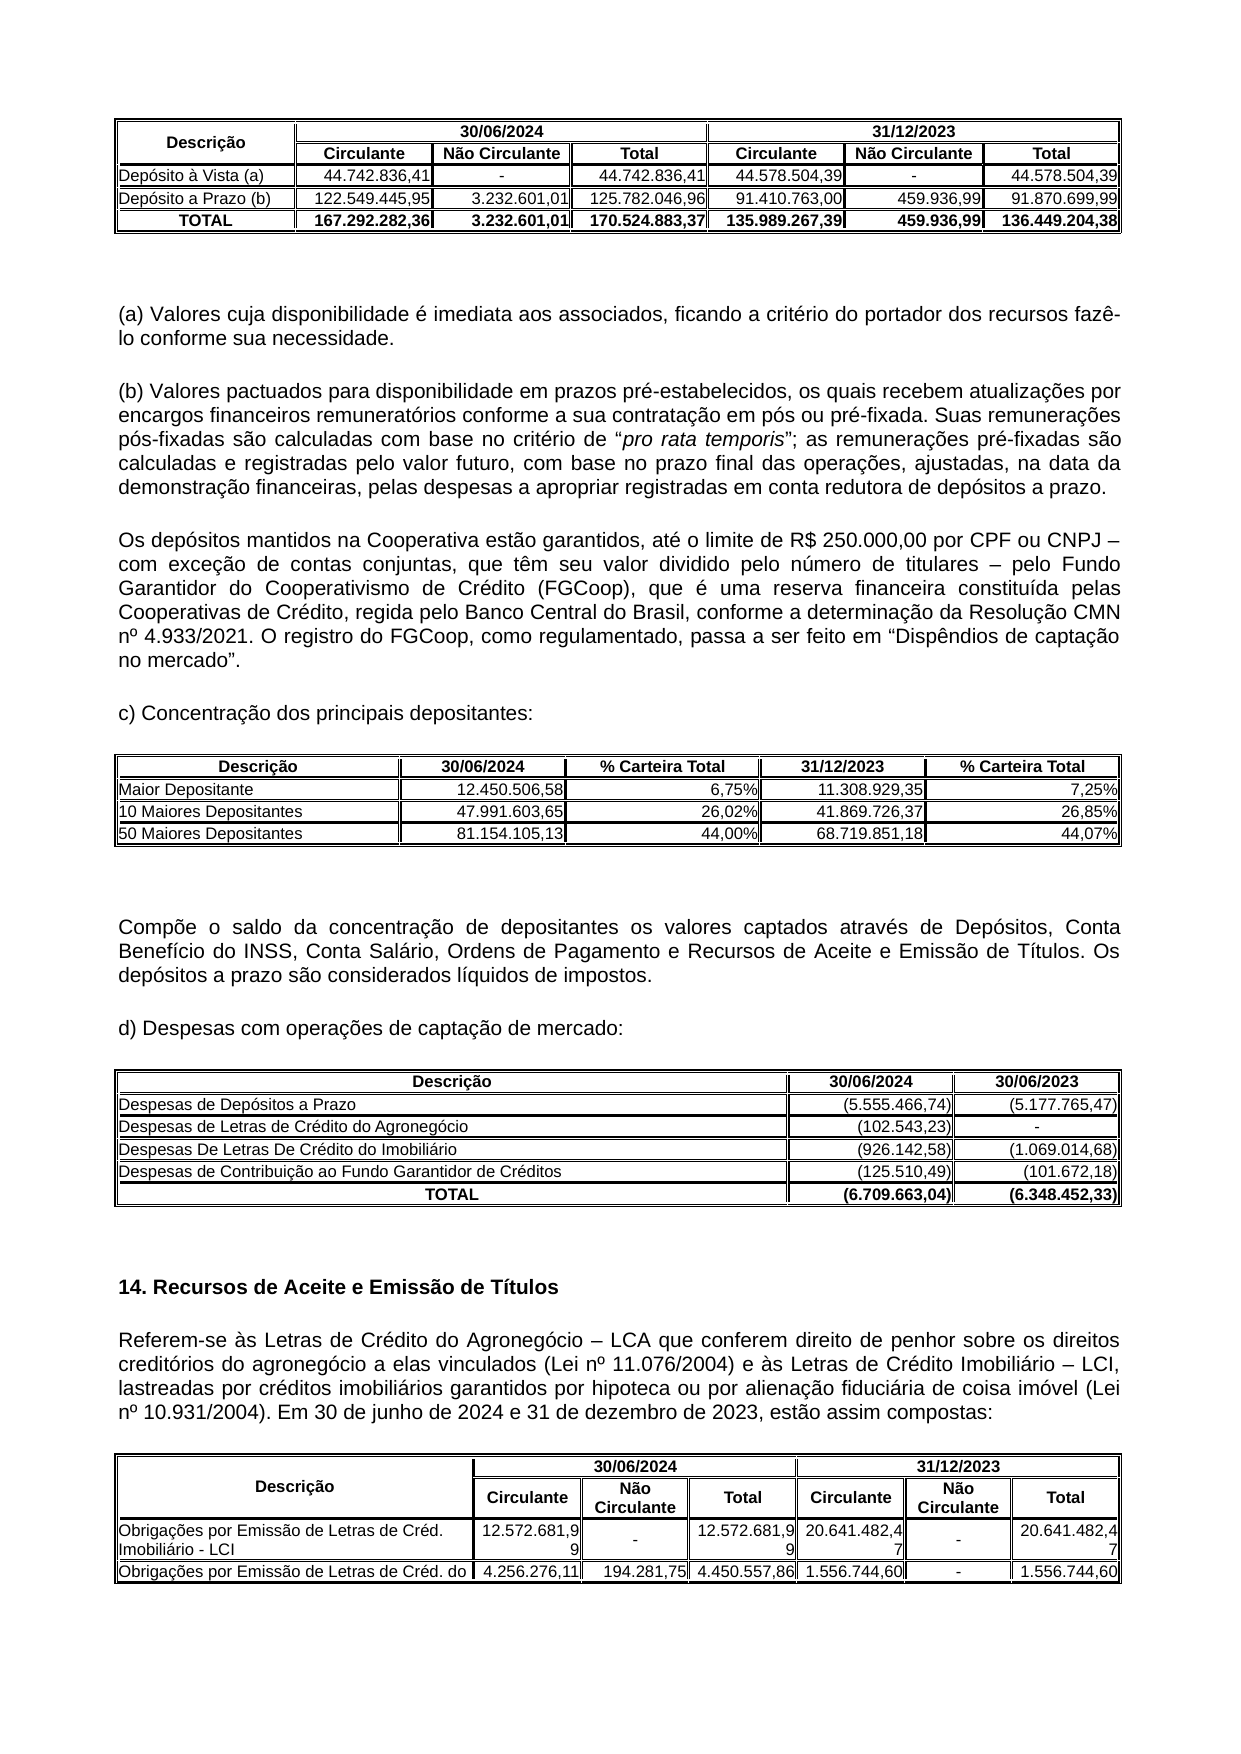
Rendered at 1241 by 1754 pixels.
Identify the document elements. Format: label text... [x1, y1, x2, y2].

table_header Descrição [118, 1457, 473, 1517]
table_cell (1.069.014,68) [955, 1136, 1119, 1159]
text d) Despesas com operações de captação de mercado: [118, 1016, 1122, 1040]
table_cell 20.641.482,47 [798, 1520, 903, 1559]
table_cell 6,75% [567, 780, 758, 798]
table_cell Total [690, 1479, 795, 1517]
table_cell 50 Maiores Depositantes [118, 821, 400, 843]
table_cell Despesas de Depósitos a Prazo [118, 1091, 786, 1114]
text Compõe o saldo da concentração de depositantes os valores captados através de Depósitos, Conta Benefício do INSS, Conta Salário, Ordens de Pagamento e Recursos de Aceite e Emissão de Títulos. Os depósitos a prazo são considerados líquidos de impostos. [118, 915, 1122, 987]
table_cell (6.348.452,33) [954, 1181, 1118, 1203]
table_cell 459.936,99 [844, 211, 983, 230]
table_header 31/12/2023 [797, 1457, 1118, 1476]
table_header % Carteira Total [565, 755, 760, 776]
table_cell 44,00% [565, 821, 760, 843]
table_cell - [434, 166, 569, 185]
table_cell Total [1012, 1476, 1120, 1517]
table_cell 4.450.557,86 [689, 1562, 797, 1581]
table_cell 91.410.763,00 [709, 189, 843, 208]
table_cell (926.142,58) [790, 1140, 952, 1159]
table_cell 459.936,99 [846, 189, 982, 208]
text Os depósitos mantidos na Cooperativa estão garantidos, até o limite de R$ 250.000,00 por CPF ou CNPJ – com exceção de contas conjuntas, que têm seu valor dividido pelo número de titulares – pelo Fundo Garantidor do Cooperativismo de Crédito (FGCoop), que é uma reserva financeira constituída pelas Cooperativas de Crédito, regida pelo Banco Central do Brasil, conforme a determinação da Resolução CMN nº 4.933/2021. O registro do FGCoop, como regulamentado, passa a ser feito em “Dispêndios de captação no mercado”. [118, 528, 1122, 671]
table_cell 136.449.204,38 [983, 208, 1120, 230]
table_cell Circulante [798, 1479, 903, 1517]
table_header Descrição [118, 1071, 788, 1091]
text Referem-se às Letras de Crédito do Agronegócio – LCA que conferem direito de penhor sobre os direitos creditórios do agronegócio a elas vinculados (Lei nº 11.076/2004) e às Letras de Crédito Imobiliário – LCI, lastreadas por créditos imobiliários garantidos por hipoteca ou por alienação fiduciária de coisa imóvel (Lei nº 10.931/2004). Em 30 de junho de 2024 e 31 de dezembro de 2023, estão assim compostas: [118, 1328, 1122, 1424]
table_cell (5.177.765,47) [955, 1091, 1119, 1114]
table_header Descrição [118, 122, 296, 163]
table_cell Circulante [709, 144, 843, 163]
table_cell 3.232.601,01 [434, 189, 569, 208]
table_cell 20.641.482,47 [1013, 1517, 1118, 1559]
table_cell 81.154.105,13 [400, 824, 565, 843]
table_cell 91.870.699,99 [985, 185, 1119, 208]
table_cell 47.991.603,65 [402, 802, 564, 821]
table_cell - [846, 166, 982, 185]
table_header 30/06/2024 [296, 122, 708, 141]
table_cell 10 Maiores Depositantes [118, 799, 398, 821]
table_cell 44,07% [925, 821, 1118, 843]
table_cell 170.524.883,37 [571, 211, 708, 230]
table_cell 1.556.744,60 [797, 1559, 905, 1581]
table_cell (102.543,23) [790, 1117, 952, 1136]
text 14. Recursos de Aceite e Emissão de Títulos [118, 1275, 1122, 1299]
table_cell Não Circulante [907, 1479, 1010, 1517]
table_cell 1.556.744,60 [1012, 1559, 1120, 1581]
table_cell Depósito à Vista (a) [116, 163, 294, 185]
table_cell 26,02% [567, 802, 758, 821]
table_cell (101.672,18) [954, 1159, 1120, 1181]
table_cell Depósito a Prazo (b) [118, 185, 294, 208]
table_header 30/06/2024 [400, 757, 565, 776]
table_header % Carteira Total [925, 757, 1118, 776]
table_cell (5.555.466,74) [790, 1095, 952, 1114]
table_cell 167.292.282,36 [296, 211, 432, 230]
table_header 30/06/2024 [788, 1073, 954, 1091]
table_cell Total [983, 141, 1120, 163]
table_cell 12.450.506,58 [402, 780, 564, 798]
table_cell Despesas de Letras de Crédito do Agronegócio [118, 1114, 786, 1136]
table_cell Total [573, 144, 706, 163]
table_cell 44.742.836,41 [297, 166, 431, 185]
table_cell 12.572.681,99 [475, 1520, 580, 1559]
table_cell 68.719.851,18 [760, 824, 925, 843]
table_header 30/06/2024 [473, 1457, 797, 1476]
table_cell 135.989.267,39 [708, 211, 844, 230]
table_cell 12.572.681,99 [690, 1520, 795, 1559]
table_cell 41.869.726,37 [762, 802, 924, 821]
table_cell 26,85% [927, 799, 1119, 821]
table_cell 44.578.504,39 [709, 166, 843, 185]
table_cell 3.232.601,01 [432, 208, 571, 230]
table_cell Não Circulante [846, 144, 982, 163]
table_cell 7,25% [927, 776, 1119, 798]
table_cell 11.308.929,35 [762, 780, 924, 798]
text c) Concentração dos principais depositantes: [118, 701, 1122, 724]
text (a) Valores cuja disponibilidade é imediata aos associados, ficando a critério do portador dos recursos fazê-lo conforme sua necessidade. [118, 302, 1122, 349]
table_cell 44.742.836,41 [573, 166, 706, 185]
table_cell Despesas de Contribuição ao Fundo Garantidor de Créditos [116, 1159, 788, 1181]
table_cell Circulante [475, 1479, 580, 1517]
table_header 31/12/2023 [760, 755, 925, 776]
table_cell Não Circulante [434, 144, 569, 163]
table_cell 44.578.504,39 [985, 163, 1120, 185]
table_cell - [907, 1520, 1010, 1559]
table_cell 125.782.046,96 [573, 189, 706, 208]
table_cell TOTAL [116, 208, 296, 230]
table_cell 4.256.276,11 [473, 1562, 581, 1581]
table_cell 194.281,75 [581, 1562, 689, 1581]
table_cell Não Circulante [583, 1479, 687, 1517]
table_header 30/06/2023 [954, 1073, 1118, 1091]
table_cell TOTAL [118, 1181, 788, 1203]
table_cell (125.510,49) [790, 1162, 952, 1181]
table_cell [116, 1559, 473, 1581]
table_cell - [955, 1114, 1118, 1136]
text (b) Valores pactuados para disponibilidade em prazos pré-estabelecidos, os quais recebem atualizações por encargos financeiros remuneratórios conforme a sua contratação em pós ou pré-fixada. Suas remunerações pós-fixadas são calculadas com base no critério de “pro rata temporis”; as remunerações pré-fixadas são calculadas e registradas pelo valor futuro, com base no prazo final das operações, ajustadas, na data da demonstração financeiras, pelas despesas a apropriar registradas em conta redutora de depósitos a prazo. [118, 379, 1122, 498]
table_cell Circulante [297, 144, 431, 163]
table_header Descrição [116, 755, 400, 776]
table_cell 122.549.445,95 [297, 189, 431, 208]
table_cell - [905, 1562, 1012, 1581]
table_cell (6.709.663,04) [788, 1184, 954, 1203]
table_cell Despesas De Letras De Crédito do Imobiliário [118, 1136, 786, 1159]
table_header 31/12/2023 [708, 122, 1118, 141]
table_cell - [583, 1520, 687, 1559]
table_cell Maior Depositante [118, 776, 398, 798]
table_cell Obrigações por Emissão de Letras de Créd. Imobiliário - LCI [118, 1517, 472, 1559]
